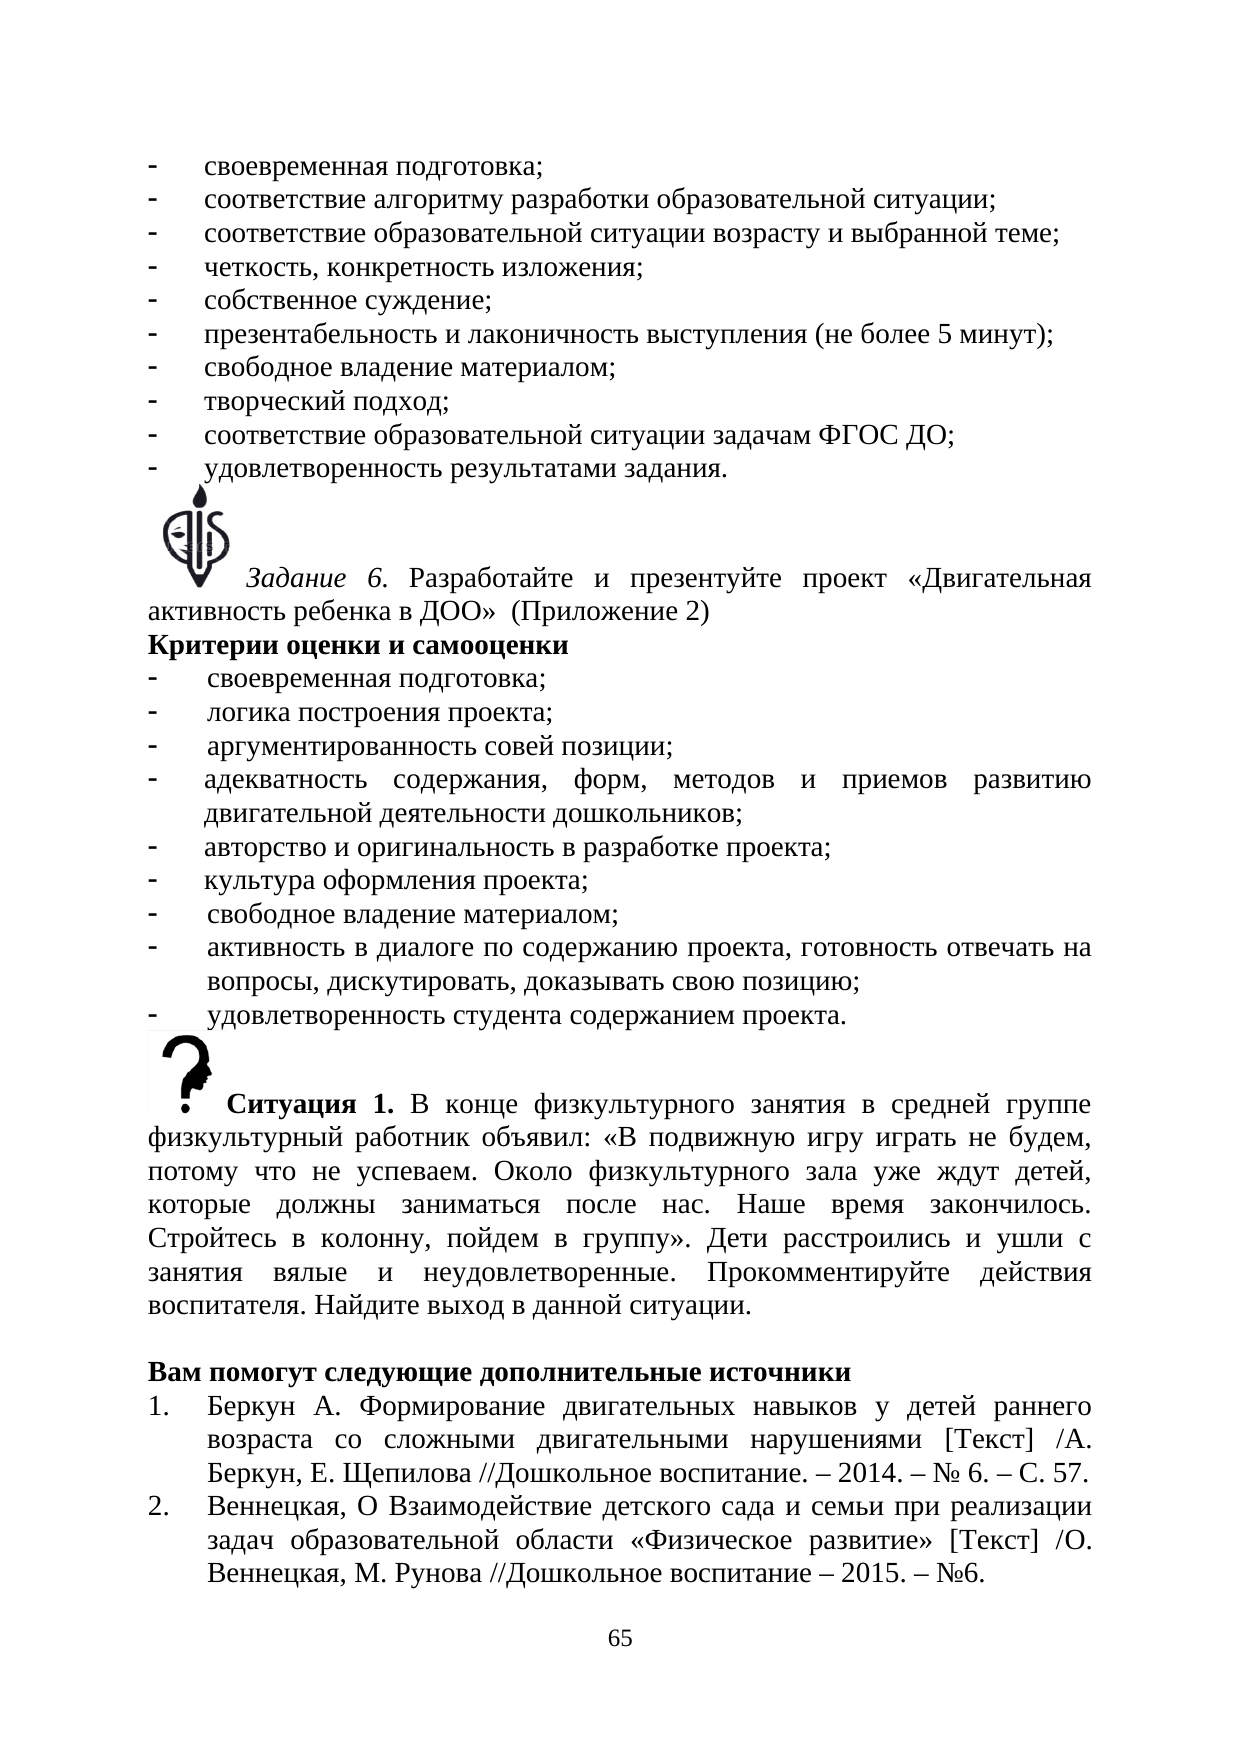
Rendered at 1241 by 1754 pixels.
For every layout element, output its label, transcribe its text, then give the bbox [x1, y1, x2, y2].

text Задание 6. Разработайте и презентуйте проект «Двигательная активность ребенка в ДОО» (Приложение 2) [148, 484, 1092, 627]
list активность в диалоге по содержанию проекта, готовность отвечать на вопросы, дискутировать, доказывать свою позицию; [148, 929, 1092, 997]
list авторство и оригинальность в разработке проекта; [148, 829, 1092, 862]
text Критерии оценки и самооценки [148, 627, 1092, 661]
picture [147, 1030, 227, 1114]
list удовлетворенность результатами задания. [148, 451, 1092, 484]
list своевременная подготовка; [148, 148, 1092, 181]
list удовлетворенность студента содержанием проекта. [148, 997, 1092, 1030]
list Беркун А. Формирование двигательных навыков у детей раннего возраста со сложными двигательными нарушениями [Текст] /А. Беркун, Е. Щепилова //Дошкольное воспитание. – 2014. – № 6. – С. 57. [148, 1388, 1092, 1488]
list презентабельность и лаконичность выступления (не более 5 минут); [148, 316, 1092, 349]
list своевременная подготовка; [148, 661, 1092, 694]
list аргументированность совей позиции; [148, 728, 1092, 761]
list творческий подход; [148, 383, 1092, 417]
list соответствие образовательной ситуации задачам ФГОС ДО; [148, 417, 1092, 451]
list свободное владение материалом; [148, 896, 1092, 929]
list культура оформления проекта; [148, 862, 1092, 896]
list свободное владение материалом; [148, 349, 1092, 383]
list соответствие образовательной ситуации возрасту и выбранной теме; [148, 215, 1092, 249]
picture [147, 484, 247, 588]
list логика построения проекта; [148, 694, 1092, 728]
list соответствие алгоритму разработки образовательной ситуации; [148, 181, 1092, 215]
list четкость, конкретность изложения; [148, 249, 1092, 282]
text Вам помогут следующие дополнительные источники [148, 1354, 1092, 1388]
text Ситуация 1. В конце физкультурного занятия в средней группе физкультурный работник объявил: «В подвижную игру играть не будем, потому что не успеваем. Около физкультурного зала уже ждут детей, которые должны заниматься после нас. Наше время закончилось. Стройтесь в колонну, пойдем в группу». Дети расстроились и ушли с занятия вялые и неудовлетворенные. Прокомментируйте действия воспитателя. Найдите выход в данной ситуации. [148, 1030, 1092, 1321]
list адекватность содержания, форм, методов и приемов развитию двигательной деятельности дошкольников; [148, 761, 1092, 829]
list собственное суждение; [148, 282, 1092, 316]
list Веннецкая, О Взаимодействие детского сада и семьи при реализации задач образовательной области «Физическое развитие» [Текст] /О. Веннецкая, М. Рунова //Дошкольное воспитание – 2015. – №6. [148, 1488, 1092, 1589]
